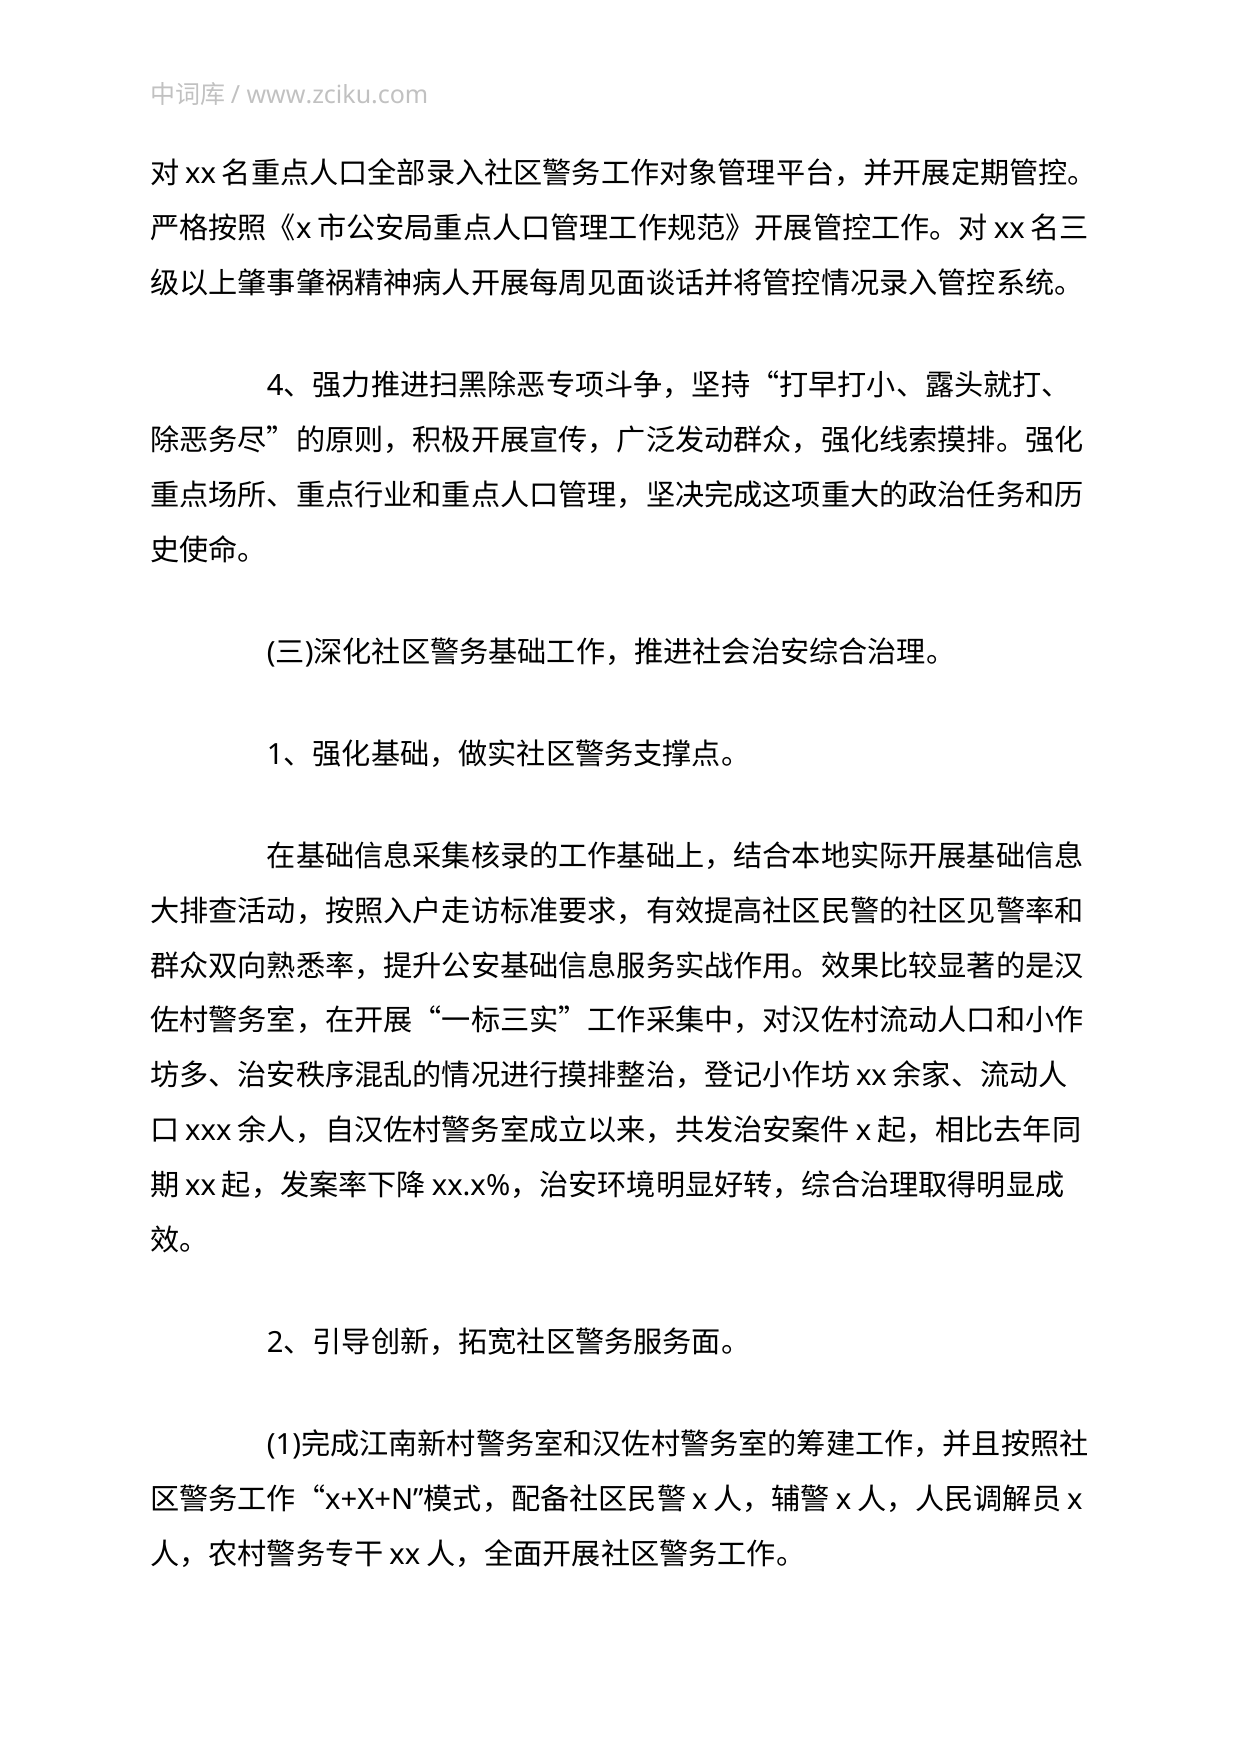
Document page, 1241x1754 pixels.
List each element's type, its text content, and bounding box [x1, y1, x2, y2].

text (1)完成江南新村警务室和汉佐村警务室的筹建工作，并且按照社区警务工作“x+X+N”模式，配备社区民警x人，辅警x人，人民调解员x人，农村警务专干xx人，全面开展社区警务工作。 [150, 1421, 1090, 1573]
text (三)深化社区警务基础工作，推进社会治安综合治理。 [150, 628, 1090, 671]
text 2、引导创新，拓宽社区警务服务面。 [150, 1319, 1090, 1361]
text 在基础信息采集核录的工作基础上，结合本地实际开展基础信息大排查活动，按照入户走访标准要求，有效提高社区民警的社区见警率和群众双向熟悉率，提升公安基础信息服务实战作用。效果比较显著的是汉佐村警务室，在开展“一标三实”工作采集中，对汉佐村流动人口和小作坊多、治安秩序混乱的情况进行摸排整治，登记小作坊xx余家、流动人口xxx余人，自汉佐村警务室成立以来，共发治安案件x起，相比去年同期xx起，发案率下降xx.x%，治安环境明显好转，综合治理取得明显成效。 [150, 832, 1090, 1259]
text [150, 150, 1090, 302]
text 1、强化基础，做实社区警务支撑点。 [150, 730, 1090, 773]
text 4、强力推进扫黑除恶专项斗争，坚持“打早打小、露头就打、除恶务尽”的原则，积极开展宣传，广泛发动群众，强化线索摸排。强化重点场所、重点行业和重点人口管理，坚决完成这项重大的政治任务和历史使命。 [150, 362, 1090, 569]
